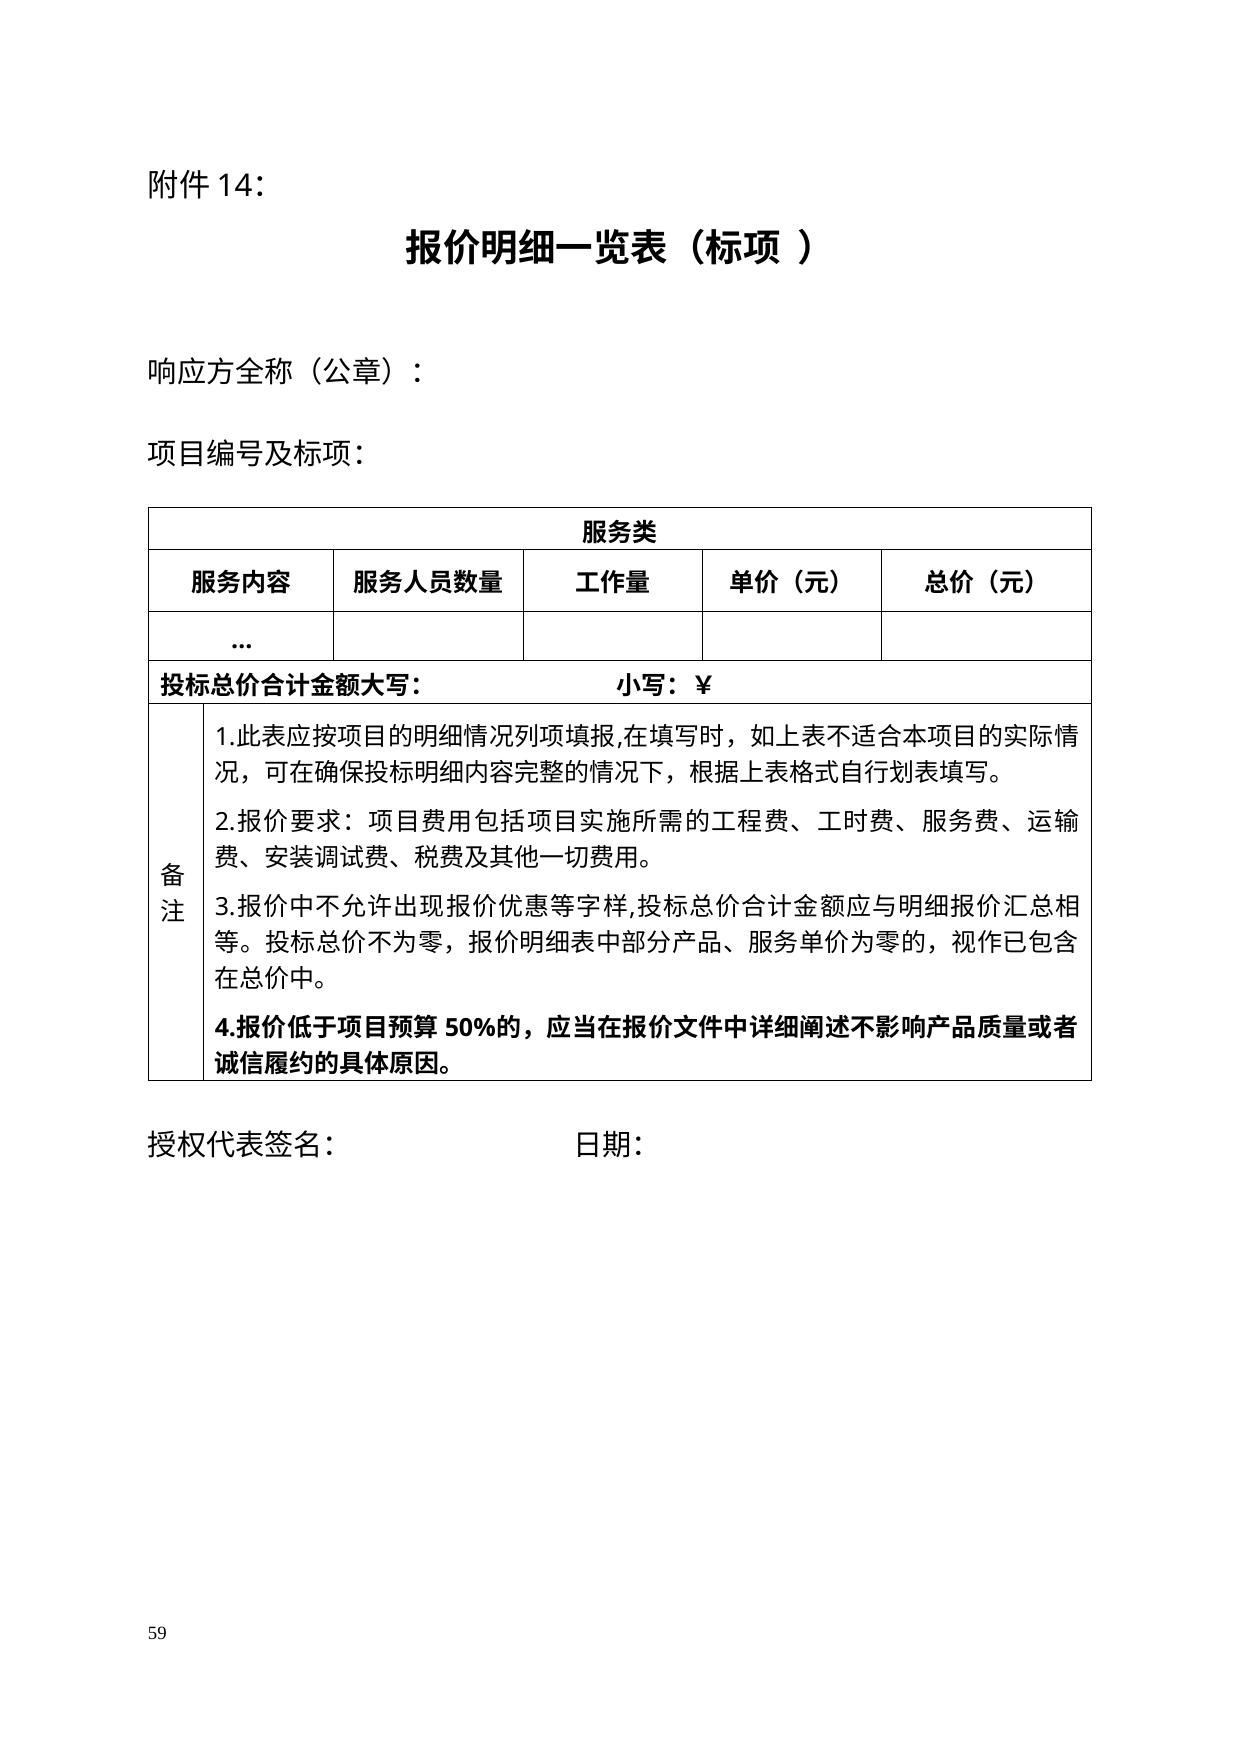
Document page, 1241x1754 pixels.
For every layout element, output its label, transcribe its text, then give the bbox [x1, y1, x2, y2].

table_header 服务类 [149, 508, 1091, 549]
table_cell [882, 612, 1091, 660]
table_cell 投标总价合计金额大写： 小写：￥ [149, 661, 1091, 702]
text 附件14： [148, 160, 1093, 206]
text 报价明细一览表（标项 ） [148, 218, 1093, 272]
table_cell [334, 612, 523, 660]
table_cell 备注 [149, 704, 203, 1080]
text 项目编号及标项： [148, 430, 1093, 473]
table_cell 单价（元） [703, 550, 881, 611]
table_cell 总价（元） [882, 550, 1091, 611]
table_cell 1.此表应按项目的明细情况列项填报,在填写时，如上表不适合本项目的实际情况，可在确保投标明细内容完整的情况下，根据上表格式自行划表填写。 2.报价要求：项目费用包括项目实施所需的工程费、工时费、服务费、运输费、安装调试费、税费及其他一切费用。 3.报价中不允许出现报价优惠等字样,投标总价合计金额应与明细报价汇总相等。投标总价不为零，报价明细表中部分产品、服务单价为零的，视作已包含在总价中。 4.报价低于项目预算50%的，应当在报价文件中详细阐述不影响产品质量或者诚信履约的具体原因。 [204, 704, 1091, 1080]
table_cell [524, 612, 702, 660]
text 授权代表签名： 日期： [148, 1122, 1093, 1164]
table_cell [703, 612, 881, 660]
text 响应方全称（公章）： [148, 348, 1093, 391]
table_cell 工作量 [524, 550, 702, 611]
table_cell 服务内容 [149, 550, 333, 611]
table_cell … [149, 612, 333, 660]
table_cell 服务人员数量 [334, 550, 523, 611]
